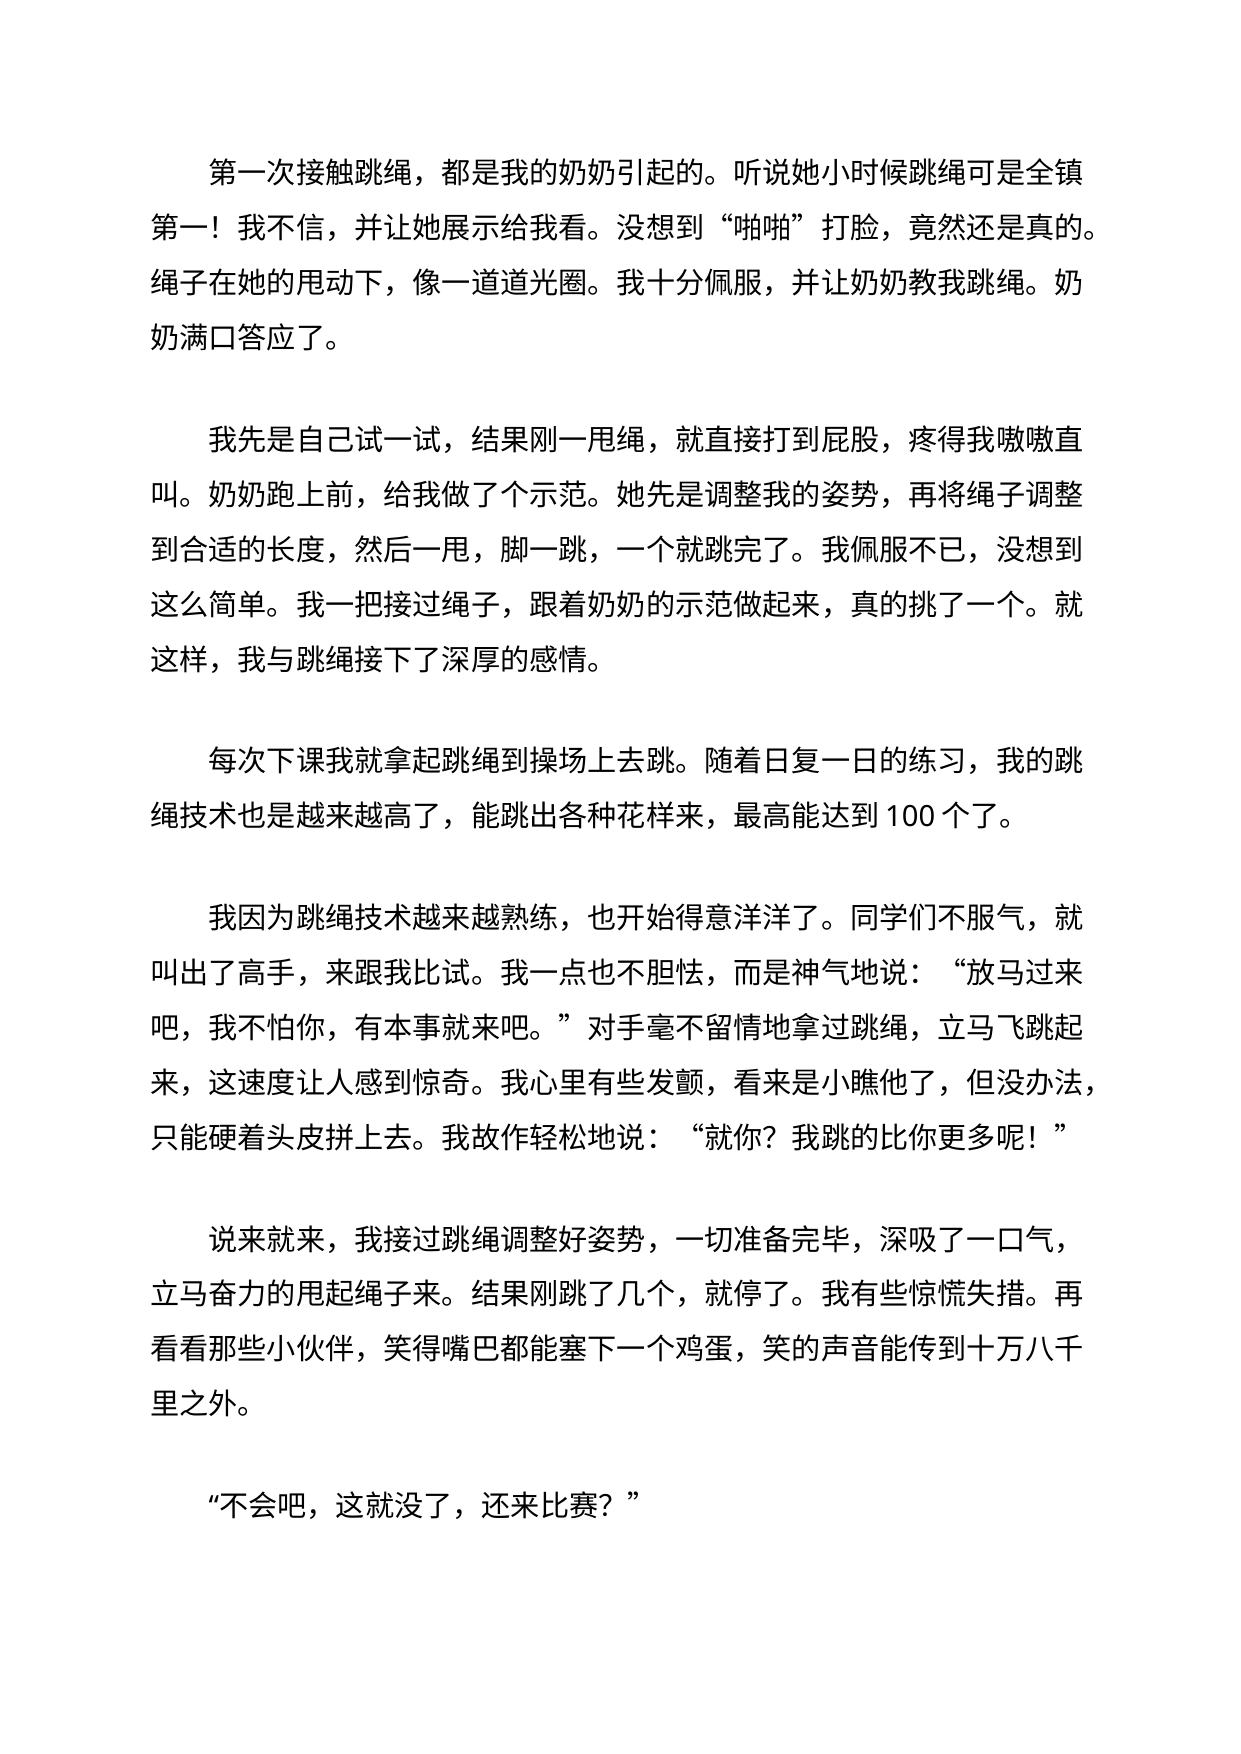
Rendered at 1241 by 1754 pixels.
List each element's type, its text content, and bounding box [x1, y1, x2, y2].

text “不会吧，这就没了，还来比赛？” [150, 1482, 1090, 1525]
text 我先是自己试一试，结果刚一甩绳，就直接打到屁股，疼得我嗷嗷直叫。奶奶跑上前，给我做了个示范。她先是调整我的姿势，再将绳子调整到合适的长度，然后一甩，脚一跳，一个就跳完了。我佩服不已，没想到这么简单。我一把接过绳子，跟着奶奶的示范做起来，真的挑了一个。就这样，我与跳绳接下了深厚的感情。 [150, 416, 1090, 678]
text 说来就来，我接过跳绳调整好姿势，一切准备完毕，深吸了一口气，立马奋力的甩起绳子来。结果刚跳了几个，就停了。我有些惊慌失措。再看看那些小伙伴，笑得嘴巴都能塞下一个鸡蛋，笑的声音能传到十万八千里之外。 [150, 1216, 1090, 1423]
text 每次下课我就拿起跳绳到操场上去跳。随着日复一日的练习，我的跳绳技术也是越来越高了，能跳出各种花样来，最高能达到100个了。 [150, 738, 1090, 835]
text 我因为跳绳技术越来越熟练，也开始得意洋洋了。同学们不服气，就叫出了高手，来跟我比试。我一点也不胆怯，而是神气地说：“放马过来吧，我不怕你，有本事就来吧。”对手毫不留情地拿过跳绳，立马飞跳起来，这速度让人感到惊奇。我心里有些发颤，看来是小瞧他了，但没办法，只能硬着头皮拼上去。我故作轻松地说：“就你？我跳的比你更多呢！” [150, 895, 1090, 1157]
text 第一次接触跳绳，都是我的奶奶引起的。听说她小时候跳绳可是全镇第一！我不信，并让她展示给我看。没想到“啪啪”打脸，竟然还是真的。绳子在她的甩动下，像一道道光圈。我十分佩服，并让奶奶教我跳绳。奶奶满口答应了。 [150, 150, 1090, 357]
